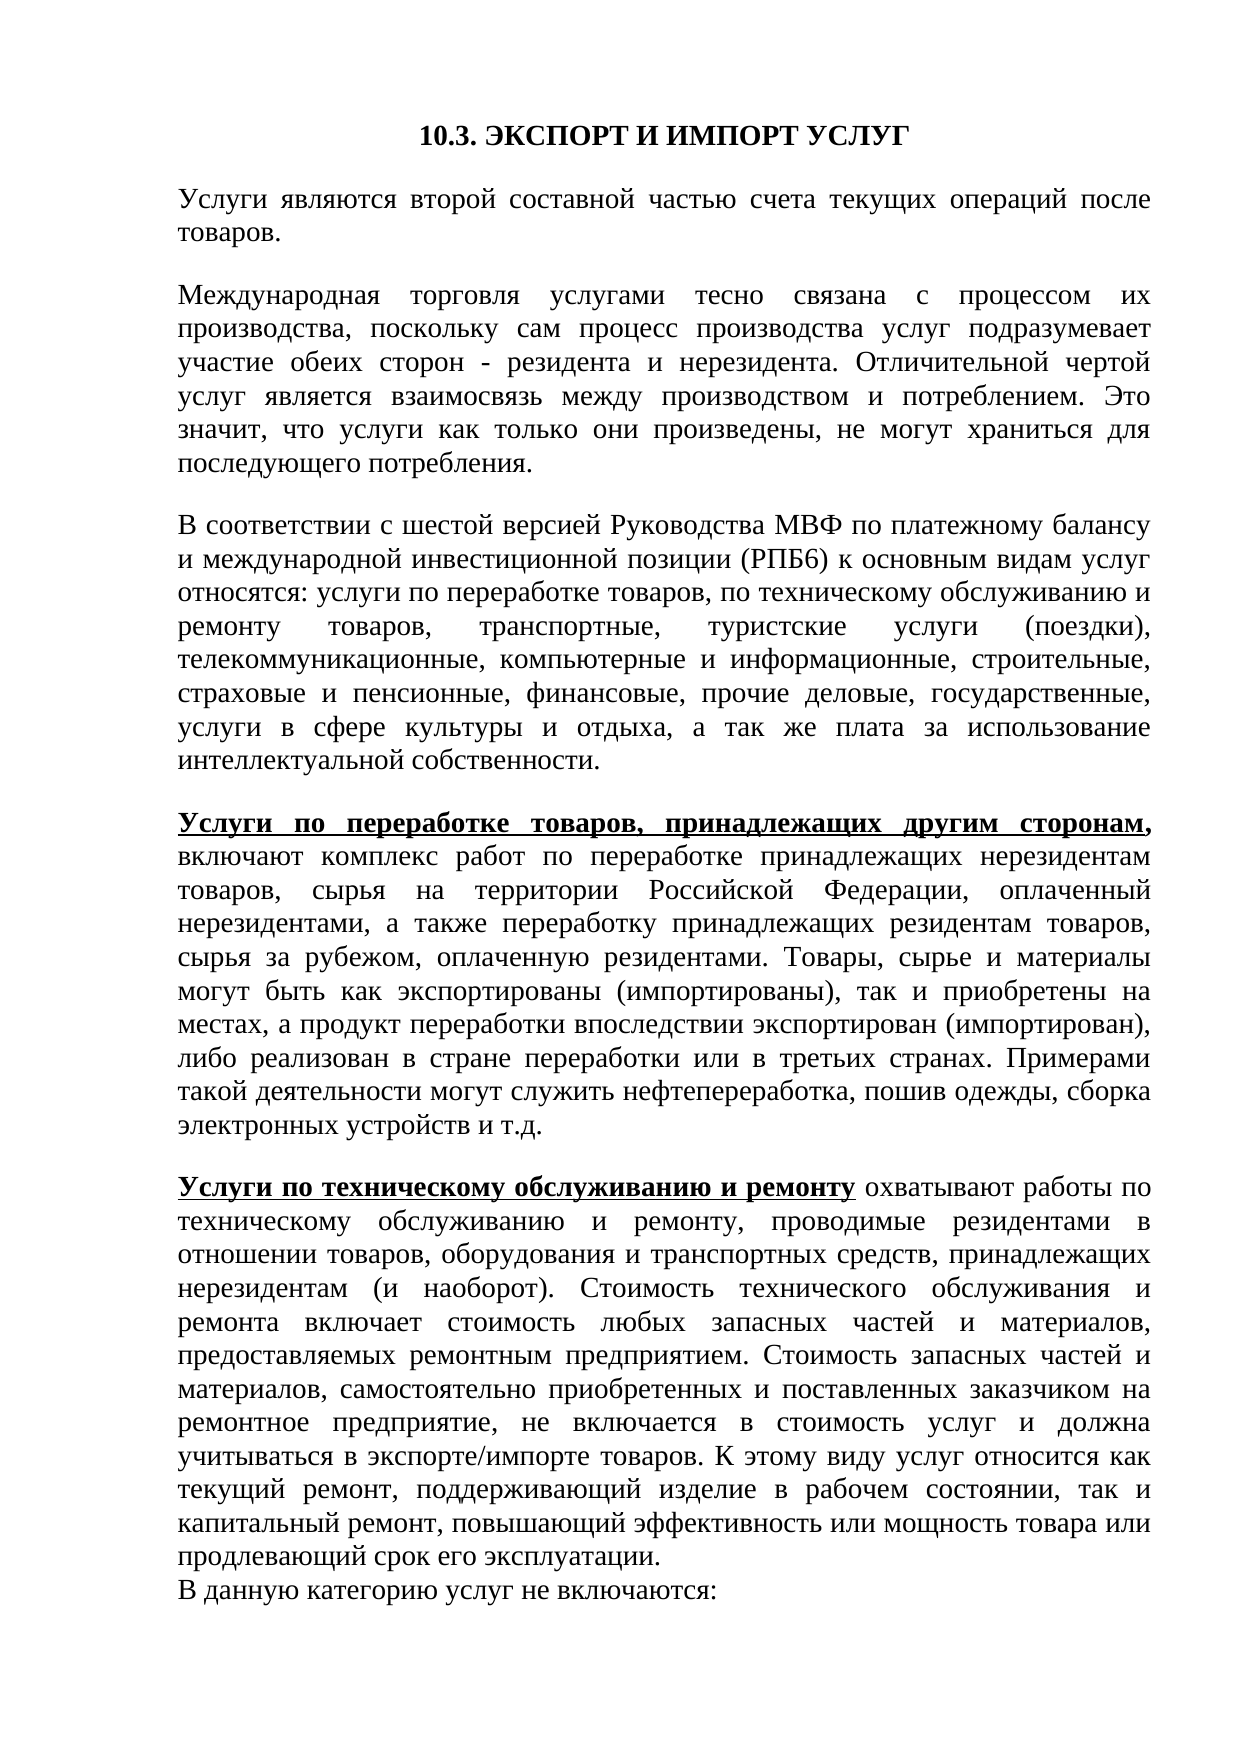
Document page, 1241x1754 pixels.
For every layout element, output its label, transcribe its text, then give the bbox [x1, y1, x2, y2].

text 10.3. ЭКСПОРТ И ИМПОРТ УСЛУГ [177, 118, 1152, 152]
text В данную категорию услуг не включаются: [177, 1572, 1152, 1606]
text Услуги по переработке товаров, принадлежащих другим сторонам, включают комплекс работ по переработке принадлежащих нерезидентам товаров, сырья на территории Российской Федерации, оплаченный нерезидентами, а также переработку принадлежащих резидентам товаров, сырья за рубежом, оплаченную резидентами. Товары, сырье и материалы могут быть как экспортированы (импортированы), так и приобретены на местах, а продукт переработки впоследствии экспортирован (импортирован), либо реализован в стране переработки или в третьих странах. Примерами такой деятельности могут служить нефтепереработка, пошив одежды, сборка электронных устройств и т.д. [177, 805, 1152, 1140]
text Услуги по техническому обслуживанию и ремонту охватывают работы по техническому обслуживанию и ремонту, проводимые резидентами в отношении товаров, оборудования и транспортных средств, принадлежащих нерезидентам (и наоборот). Стоимость технического обслуживания и ремонта включает стоимость любых запасных частей и материалов, предоставляемых ремонтным предприятием. Стоимость запасных частей и материалов, самостоятельно приобретенных и поставленных заказчиком на ремонтное предприятие, не включается в стоимость услуг и должна учитываться в экспорте/импорте товаров. К этому виду услуг относится как текущий ремонт, поддерживающий изделие в рабочем состоянии, так и капитальный ремонт, повышающий эффективность или мощность товара или продлевающий срок его эксплуатации. [177, 1169, 1152, 1572]
text Международная торговля услугами тесно связана с процессом их производства, поскольку сам процесс производства услуг подразумевает участие обеих сторон - резидента и нерезидента. Отличительной чертой услуг является взаимосвязь между производством и потреблением. Это значит, что услуги как только они произведены, не могут храниться для последующего потребления. [177, 277, 1152, 478]
text Услуги являются второй составной частью счета текущих операций после товаров. [177, 181, 1152, 248]
text В соответствии с шестой версией Руководства МВФ по платежному балансу и международной инвестиционной позиции (РПБ6) к основным видам услуг относятся: услуги по переработке товаров, по техническому обслуживанию и ремонту товаров, транспортные, туристские услуги (поездки), телекоммуникационные, компьютерные и информационные, строительные, страховые и пенсионные, финансовые, прочие деловые, государственные, услуги в сфере культуры и отдыха, а так же плата за использование интеллектуальной собственности. [177, 507, 1152, 776]
